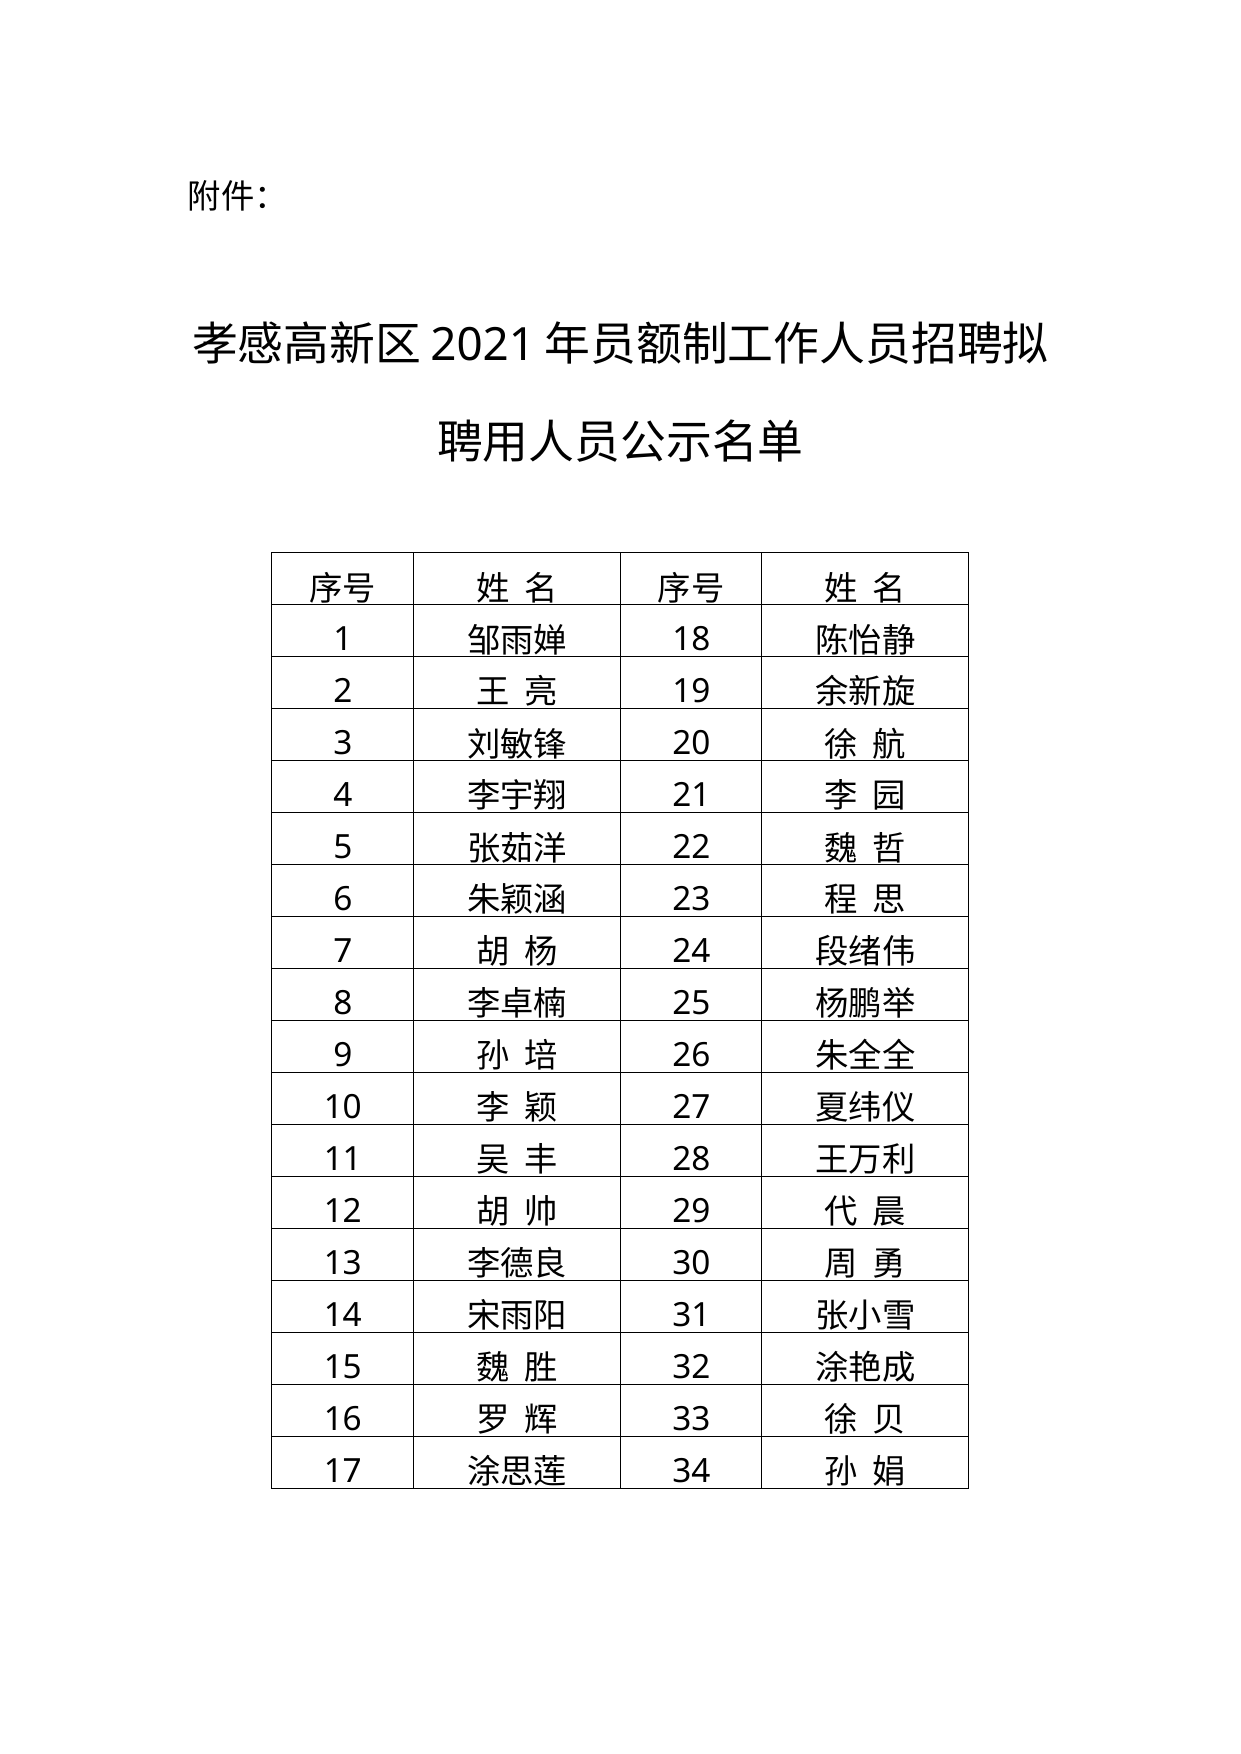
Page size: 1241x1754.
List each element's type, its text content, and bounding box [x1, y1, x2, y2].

table_cell 14 [272, 1281, 413, 1332]
table_cell 17 [272, 1437, 413, 1488]
table_cell 5 [272, 813, 413, 864]
table_cell 程 思 [762, 865, 968, 916]
table_header 姓 名 [762, 553, 968, 604]
table_header 序号 [272, 553, 413, 604]
table_cell 周 勇 [762, 1229, 968, 1280]
table_cell 魏 哲 [762, 813, 968, 864]
table_cell 27 [621, 1073, 761, 1124]
table_cell 8 [272, 969, 413, 1020]
table_cell 19 [621, 657, 761, 708]
table_cell 21 [621, 761, 761, 812]
table_cell 李卓楠 [414, 969, 620, 1020]
table_cell 23 [621, 865, 761, 916]
table_cell 刘敏锋 [414, 709, 620, 760]
table_cell 29 [621, 1177, 761, 1228]
table_cell 李 颖 [414, 1073, 620, 1124]
table_cell 杨鹏举 [762, 969, 968, 1020]
table_cell 涂艳成 [762, 1333, 968, 1384]
table_cell 余新旋 [762, 657, 968, 708]
table_cell 徐 航 [762, 709, 968, 760]
table_cell 30 [621, 1229, 761, 1280]
table_cell 16 [272, 1385, 413, 1436]
table_cell 吴 丰 [414, 1125, 620, 1176]
table_cell 1 [272, 605, 413, 656]
table_cell 代 晨 [762, 1177, 968, 1228]
table_cell 26 [621, 1021, 761, 1072]
table_cell 段绪伟 [762, 917, 968, 968]
table_cell 10 [272, 1073, 413, 1124]
table_cell 13 [272, 1229, 413, 1280]
table_cell 孙 培 [414, 1021, 620, 1072]
table_cell 20 [621, 709, 761, 760]
table_cell 胡 杨 [414, 917, 620, 968]
table_cell 王 亮 [414, 657, 620, 708]
table_cell 6 [272, 865, 413, 916]
list 孝感高新区2021年员额制工作人员招聘拟聘用人员公示名单 [187, 292, 1053, 487]
table_cell 李 园 [762, 761, 968, 812]
table_cell 9 [272, 1021, 413, 1072]
table_cell 王万利 [762, 1125, 968, 1176]
table_cell 孙 娟 [762, 1437, 968, 1488]
table_cell 28 [621, 1125, 761, 1176]
table_cell 朱颖涵 [414, 865, 620, 916]
table_cell 邹雨婵 [414, 605, 620, 656]
table_cell 张茹洋 [414, 813, 620, 864]
table_cell 18 [621, 605, 761, 656]
table_cell 2 [272, 657, 413, 708]
table_cell 魏 胜 [414, 1333, 620, 1384]
table_cell 12 [272, 1177, 413, 1228]
table_cell 11 [272, 1125, 413, 1176]
table_header 序号 [621, 553, 761, 604]
table_cell 32 [621, 1333, 761, 1384]
text 附件： [187, 162, 1053, 227]
table_cell 25 [621, 969, 761, 1020]
table_cell 李宇翔 [414, 761, 620, 812]
table_cell 宋雨阳 [414, 1281, 620, 1332]
table_header 姓 名 [414, 553, 620, 604]
table_cell 7 [272, 917, 413, 968]
table_cell 31 [621, 1281, 761, 1332]
table_cell 夏纬仪 [762, 1073, 968, 1124]
table_cell 胡 帅 [414, 1177, 620, 1228]
table_cell 33 [621, 1385, 761, 1436]
table_cell 4 [272, 761, 413, 812]
table_cell 22 [621, 813, 761, 864]
table_cell 3 [272, 709, 413, 760]
table_cell 李德良 [414, 1229, 620, 1280]
table_cell 张小雪 [762, 1281, 968, 1332]
table_cell 15 [272, 1333, 413, 1384]
table_cell 24 [621, 917, 761, 968]
table_cell 陈怡静 [762, 605, 968, 656]
table_cell 罗 辉 [414, 1385, 620, 1436]
table_cell 34 [621, 1437, 761, 1488]
table_cell 朱全全 [762, 1021, 968, 1072]
table_cell 徐 贝 [762, 1385, 968, 1436]
table_cell 涂思莲 [414, 1437, 620, 1488]
